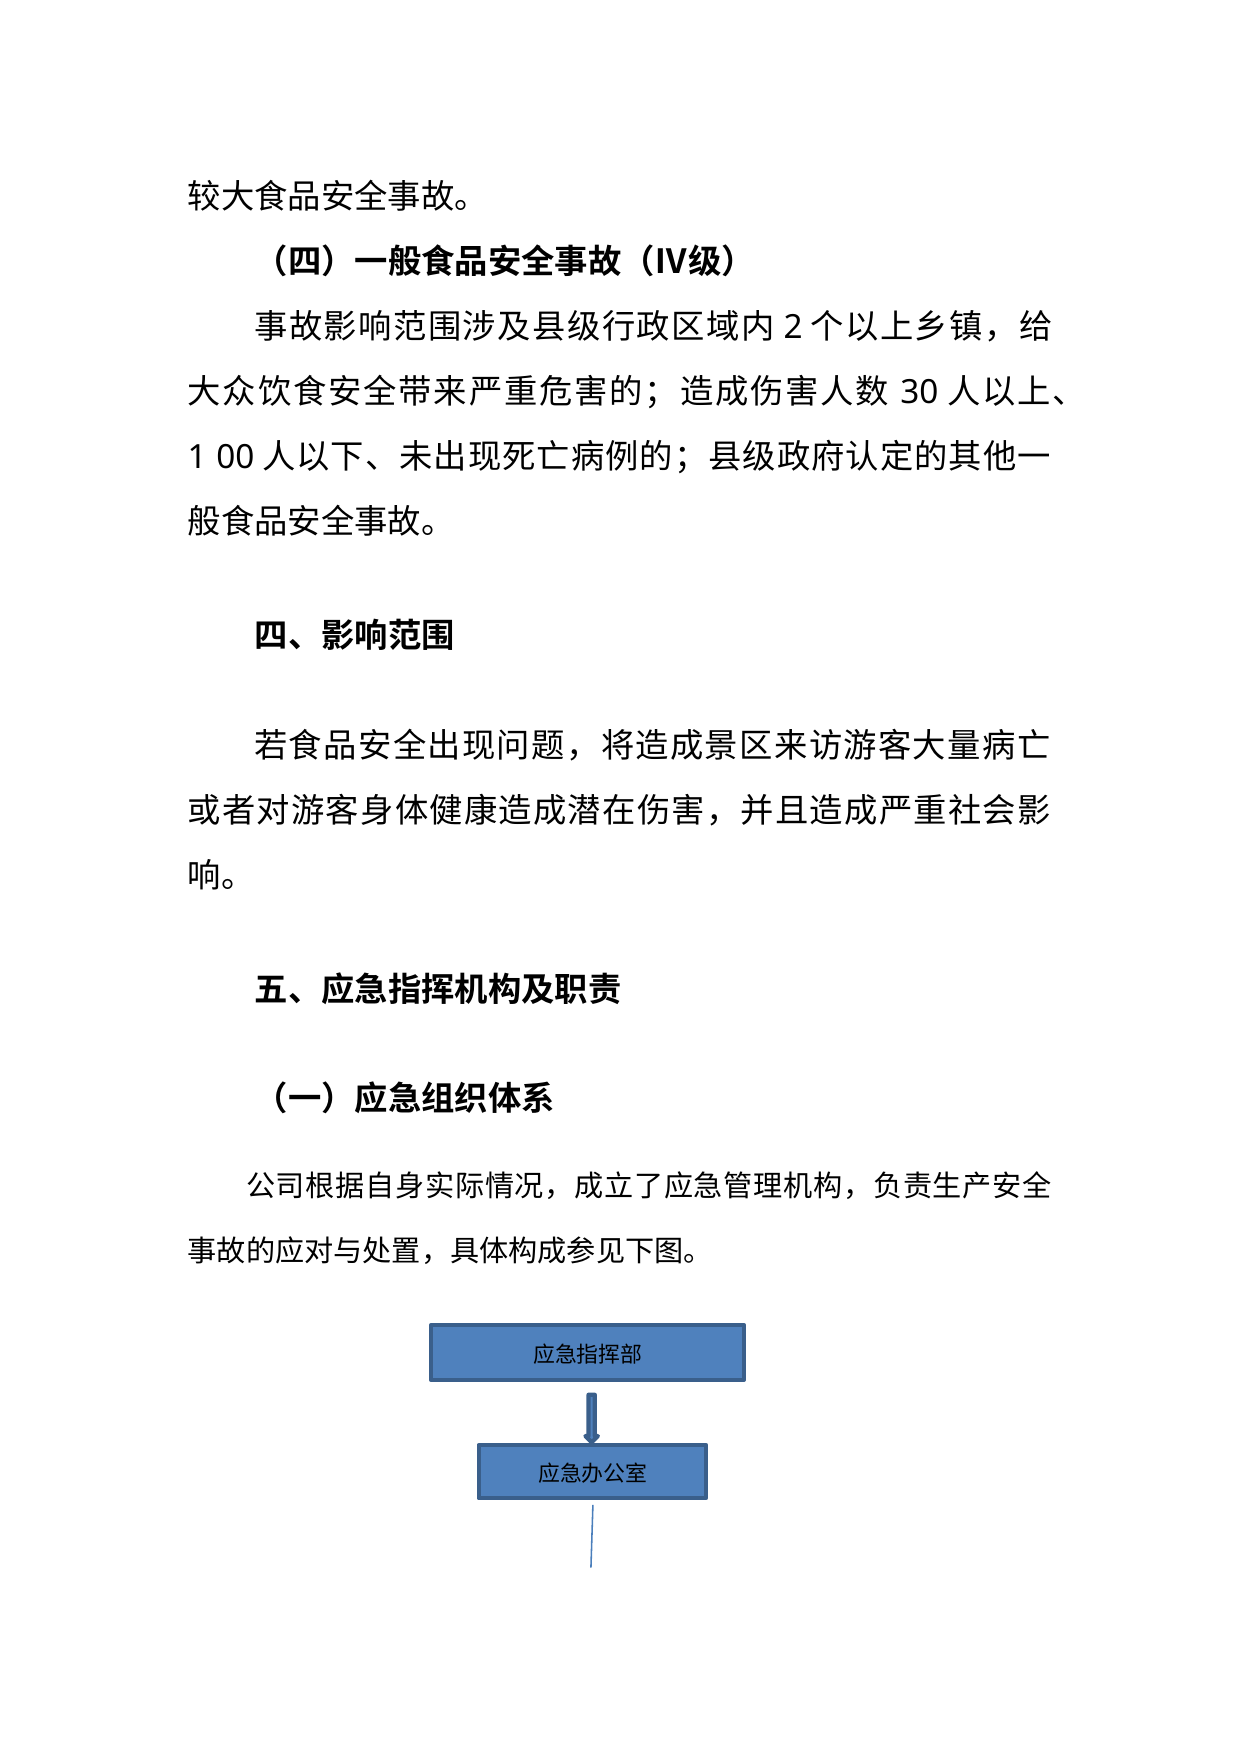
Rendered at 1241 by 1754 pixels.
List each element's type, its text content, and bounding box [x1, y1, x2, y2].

text 若食品安全出现问题，将造成景区来访游客大量病亡或者对游客身体健康造成潜在伤害，并且造成严重社会影响。 [187, 710, 1053, 905]
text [187, 162, 1053, 227]
text 五、应急指挥机构及职责 [187, 954, 1053, 1019]
text （四）一般食品安全事故（Ⅳ级） [187, 227, 1053, 292]
text （一）应急组织体系 [187, 1063, 1053, 1128]
text 公司根据自身实际情况，成立了应急管理机构，负责生产安全事故的应对与处置，具体构成参见下图。 [187, 1151, 1053, 1281]
text 四、影响范围 [187, 601, 1053, 666]
text 事故影响范围涉及县级行政区域内2个以上乡镇，给大众饮食安全带来严重危害的；造成伤害人数30人以上、1 00人以下、未出现死亡病例的；县级政府认定的其他一般食品安全事故。 [187, 292, 1053, 552]
